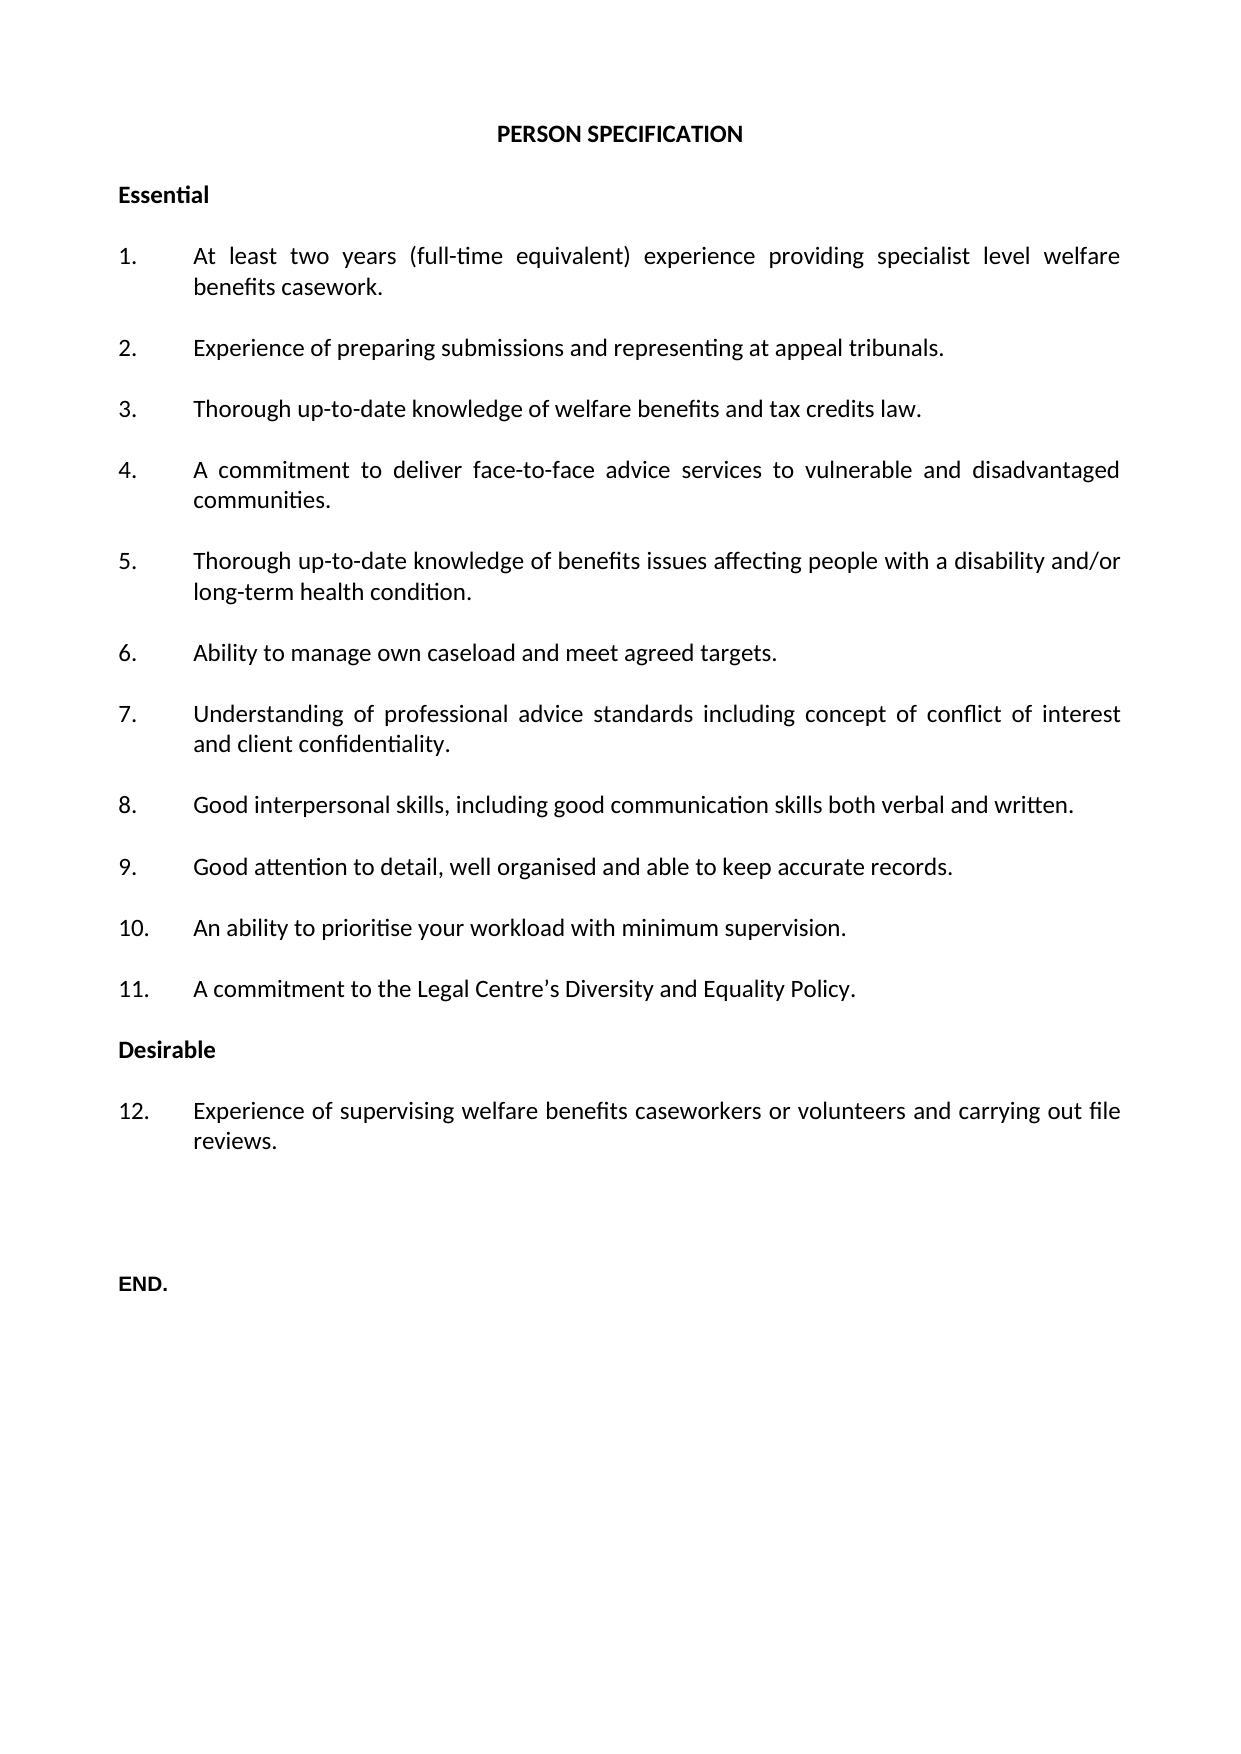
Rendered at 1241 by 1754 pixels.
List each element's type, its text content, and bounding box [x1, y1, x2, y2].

list A commitment to the Legal Centre’s Diversity and Equality Policy. [118, 973, 1122, 1003]
list Understanding of professional advice standards including concept of conflict of interest and client confidentiality. [118, 698, 1122, 759]
list At least two years (full-time equivalent) experience providing specialist level welfare benefits casework. [118, 240, 1122, 301]
text Desirable [118, 1034, 1122, 1064]
text END. [118, 1271, 1122, 1295]
list Good attention to detail, well organised and able to keep accurate records. [118, 851, 1122, 881]
list Thorough up-to-date knowledge of benefits issues affecting people with a disability and/or long-term health condition. [118, 546, 1122, 607]
list Good interpersonal skills, including good communication skills both verbal and written. [118, 790, 1122, 820]
list Experience of preparing submissions and representing at appeal tribunals. [118, 332, 1122, 362]
list A commitment to deliver face-to-face advice services to vulnerable and disadvantaged communities. [118, 454, 1122, 515]
text Essential [118, 179, 1122, 210]
list Ability to manage own caseload and meet agreed targets. [118, 637, 1122, 668]
list Experience of supervising welfare benefits caseworkers or volunteers and carrying out file reviews. [118, 1095, 1122, 1156]
list An ability to prioritise your workload with minimum supervision. [118, 912, 1122, 942]
list Thorough up-to-date knowledge of welfare benefits and tax credits law. [118, 393, 1122, 423]
text PERSON SPECIFICATION [118, 118, 1122, 149]
